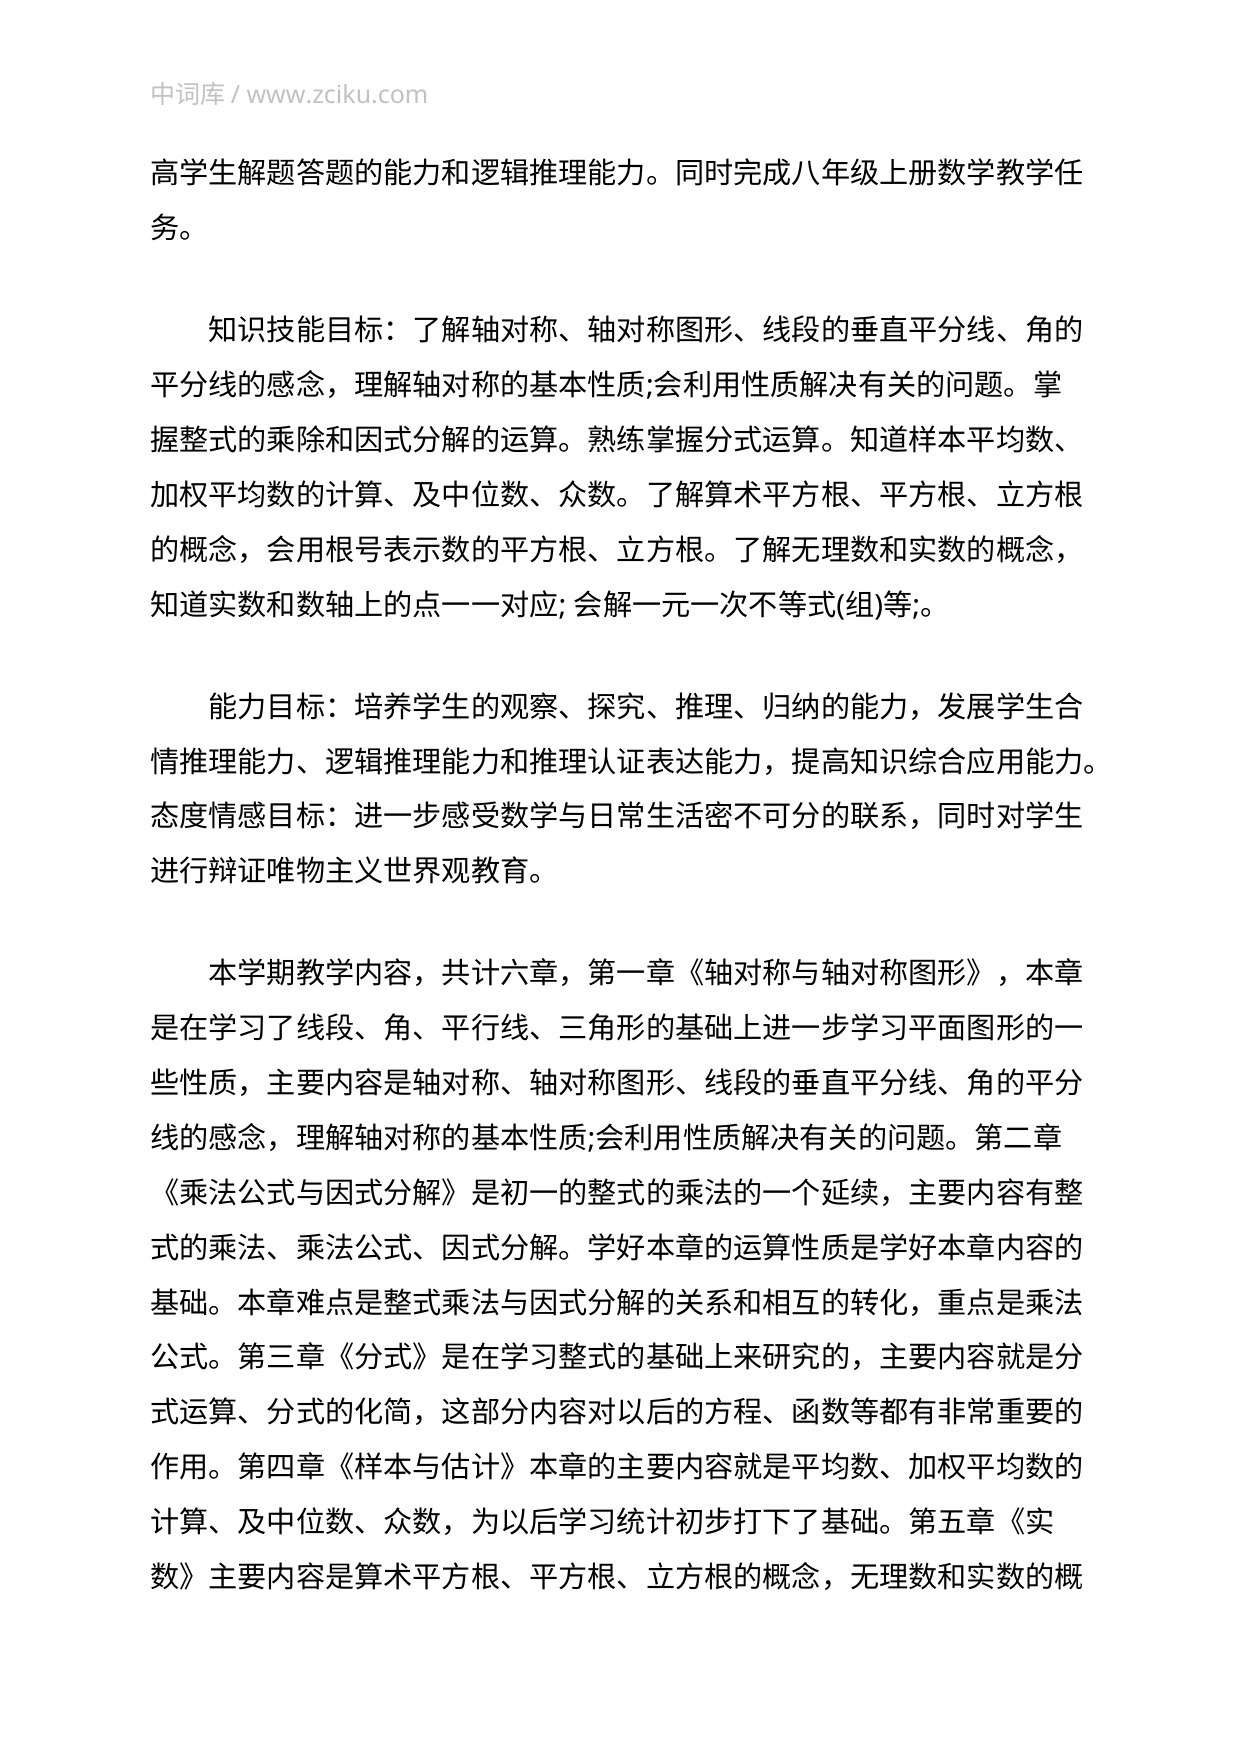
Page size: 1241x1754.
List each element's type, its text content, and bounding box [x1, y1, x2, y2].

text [150, 150, 1090, 247]
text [150, 950, 1090, 1596]
text 知识技能目标：了解轴对称、轴对称图形、线段的垂直平分线、角的平分线的感念，理解轴对称的基本性质;会利用性质解决有关的问题。掌握整式的乘除和因式分解的运算。熟练掌握分式运算。知道样本平均数、加权平均数的计算、及中位数、众数。了解算术平方根、平方根、立方根的概念，会用根号表示数的平方根、立方根。了解无理数和实数的概念，知道实数和数轴上的点一一对应; 会解一元一次不等式(组)等;。 [150, 307, 1090, 624]
text 能力目标：培养学生的观察、探究、推理、归纳的能力，发展学生合情推理能力、逻辑推理能力和推理认证表达能力，提高知识综合应用能力。态度情感目标：进一步感受数学与日常生活密不可分的联系，同时对学生进行辩证唯物主义世界观教育。 [150, 683, 1090, 890]
